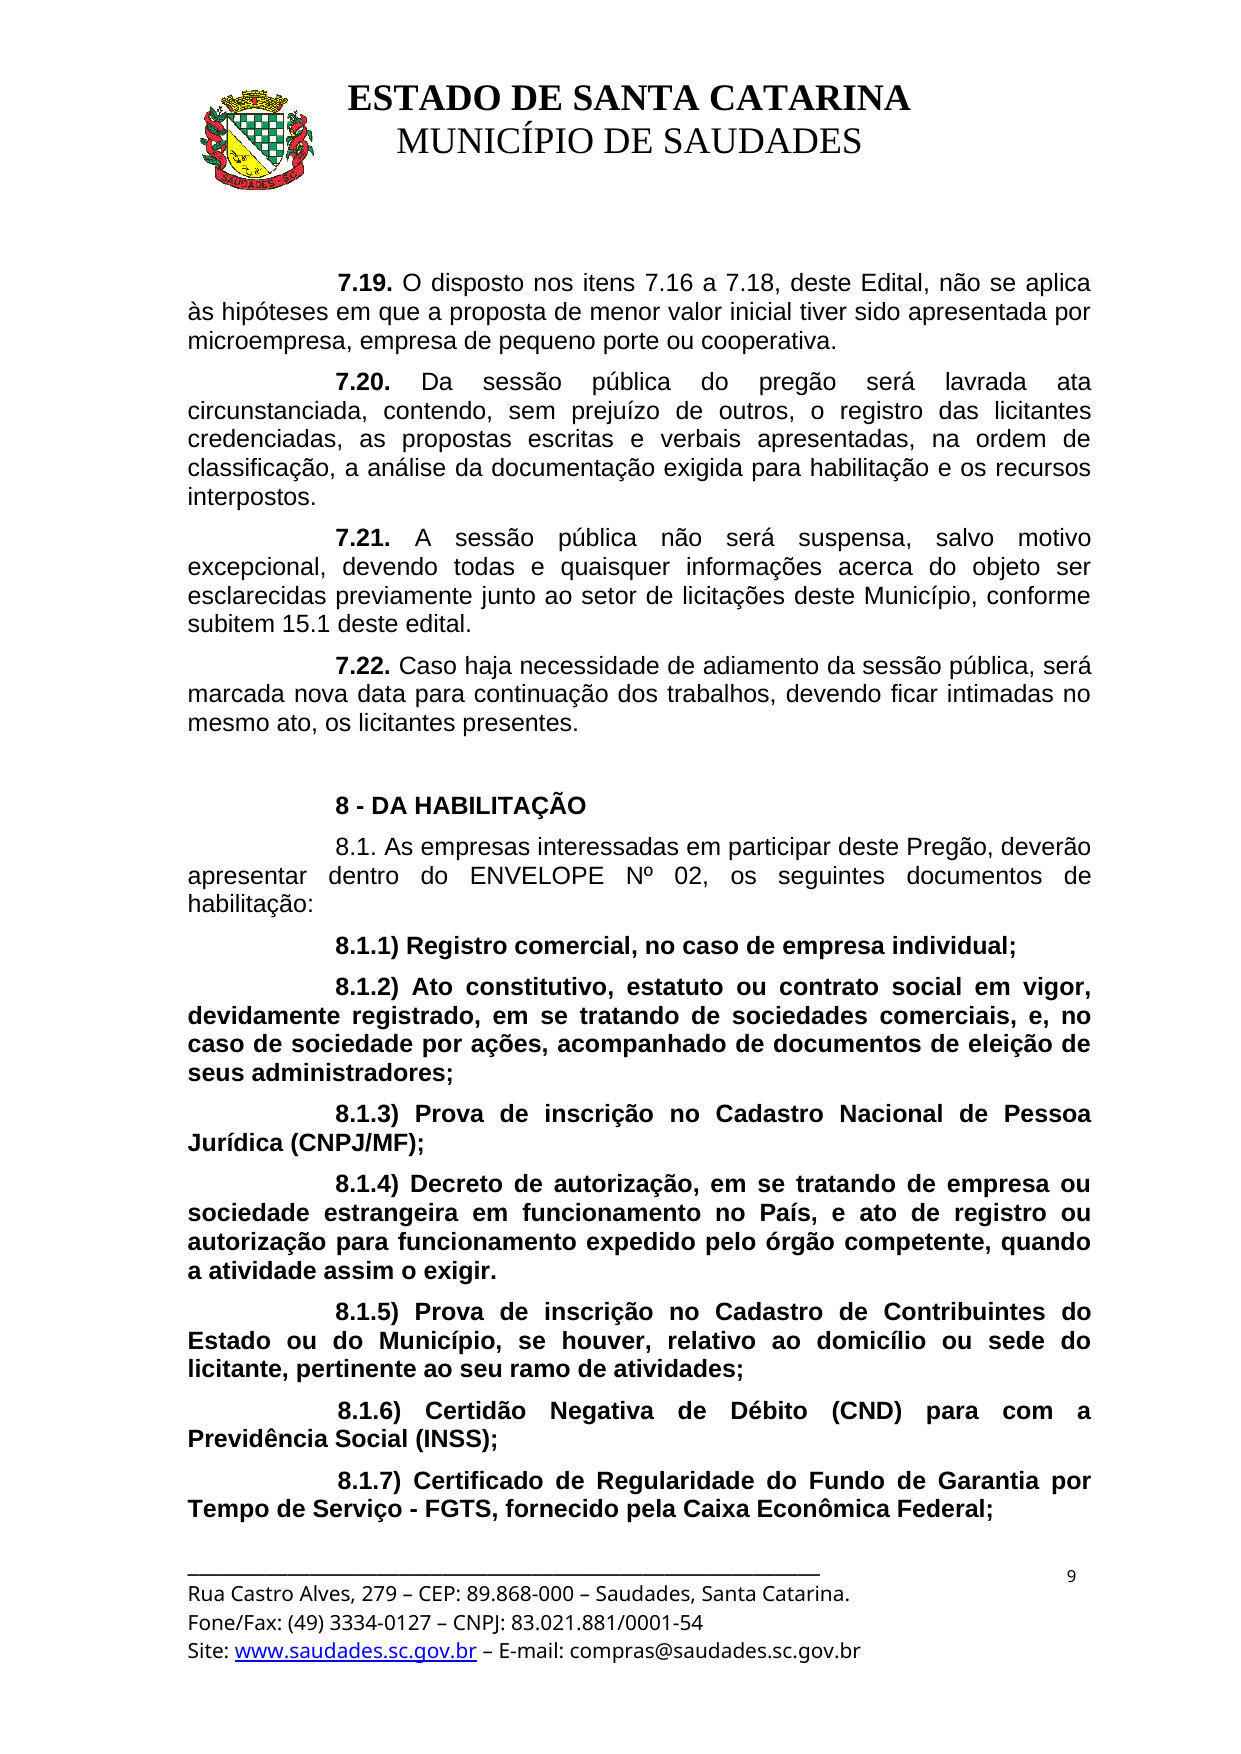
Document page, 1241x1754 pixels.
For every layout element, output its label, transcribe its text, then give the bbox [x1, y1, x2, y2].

text 8.1.4) Decreto de autorização, em se tratando de empresa ou sociedade estrangeira em funcionamento no País, e ato de registro ou autorização para funcionamento expedido pelo órgão competente, quando a atividade assim o exigir. [187, 1169, 1093, 1284]
text 8.1.1) Registro comercial, no caso de empresa individual; [187, 931, 1093, 959]
text 8.1.5) Prova de inscrição no Cadastro de Contribuintes do Estado ou do Município, se houver, relativo ao domicílio ou sede do licitante, pertinente ao seu ramo de atividades; [187, 1297, 1093, 1383]
text 8.1.7) Certificado de Regularidade do Fundo de Garantia por Tempo de Serviço - FGTS, fornecido pela Caixa Econômica Federal; [187, 1466, 1093, 1523]
text 7.22. Caso haja necessidade de adiamento da sessão pública, será marcada nova data para continuação dos trabalhos, devendo ficar intimadas no mesmo ato, os licitantes presentes. [187, 651, 1093, 737]
text 8 - DA HABILITAÇÃO [187, 791, 1093, 819]
text 8.1.3) Prova de inscrição no Cadastro Nacional de Pessoa Jurídica (CNPJ/MF); [187, 1099, 1093, 1157]
picture [200, 87, 315, 202]
text 7.19. O disposto nos itens 7.16 a 7.18, deste Edital, não se aplica às hipóteses em que a proposta de menor valor inicial tiver sido apresentada por microempresa, empresa de pequeno porte ou cooperativa. [187, 268, 1093, 354]
text 7.20. Da sessão pública do pregão será lavrada ata circunstanciada, contendo, sem prejuízo de outros, o registro das licitantes credenciadas, as propostas escritas e verbais apresentadas, na ordem de classificação, a análise da documentação exigida para habilitação e os recursos interpostos. [187, 367, 1093, 511]
text 8.1.6) Certidão Negativa de Débito (CND) para com a Previdência Social (INSS); [187, 1396, 1093, 1453]
text 8.1.2) Ato constitutivo, estatuto ou contrato social em vigor, devidamente registrado, em se tratando de sociedades comerciais, e, no caso de sociedade por ações, acompanhado de documentos de eleição de seus administradores; [187, 972, 1093, 1087]
text 8.1. As empresas interessadas em participar deste Pregão, deverão apresentar dentro do ENVELOPE Nº 02, os seguintes documentos de habilitação: [187, 832, 1093, 918]
text 7.21. A sessão pública não será suspensa, salvo motivo excepcional, devendo todas e quaisquer informações acerca do objeto ser esclarecidas previamente junto ao setor de licitações deste Município, conforme subitem 15.1 deste edital. [187, 523, 1093, 638]
